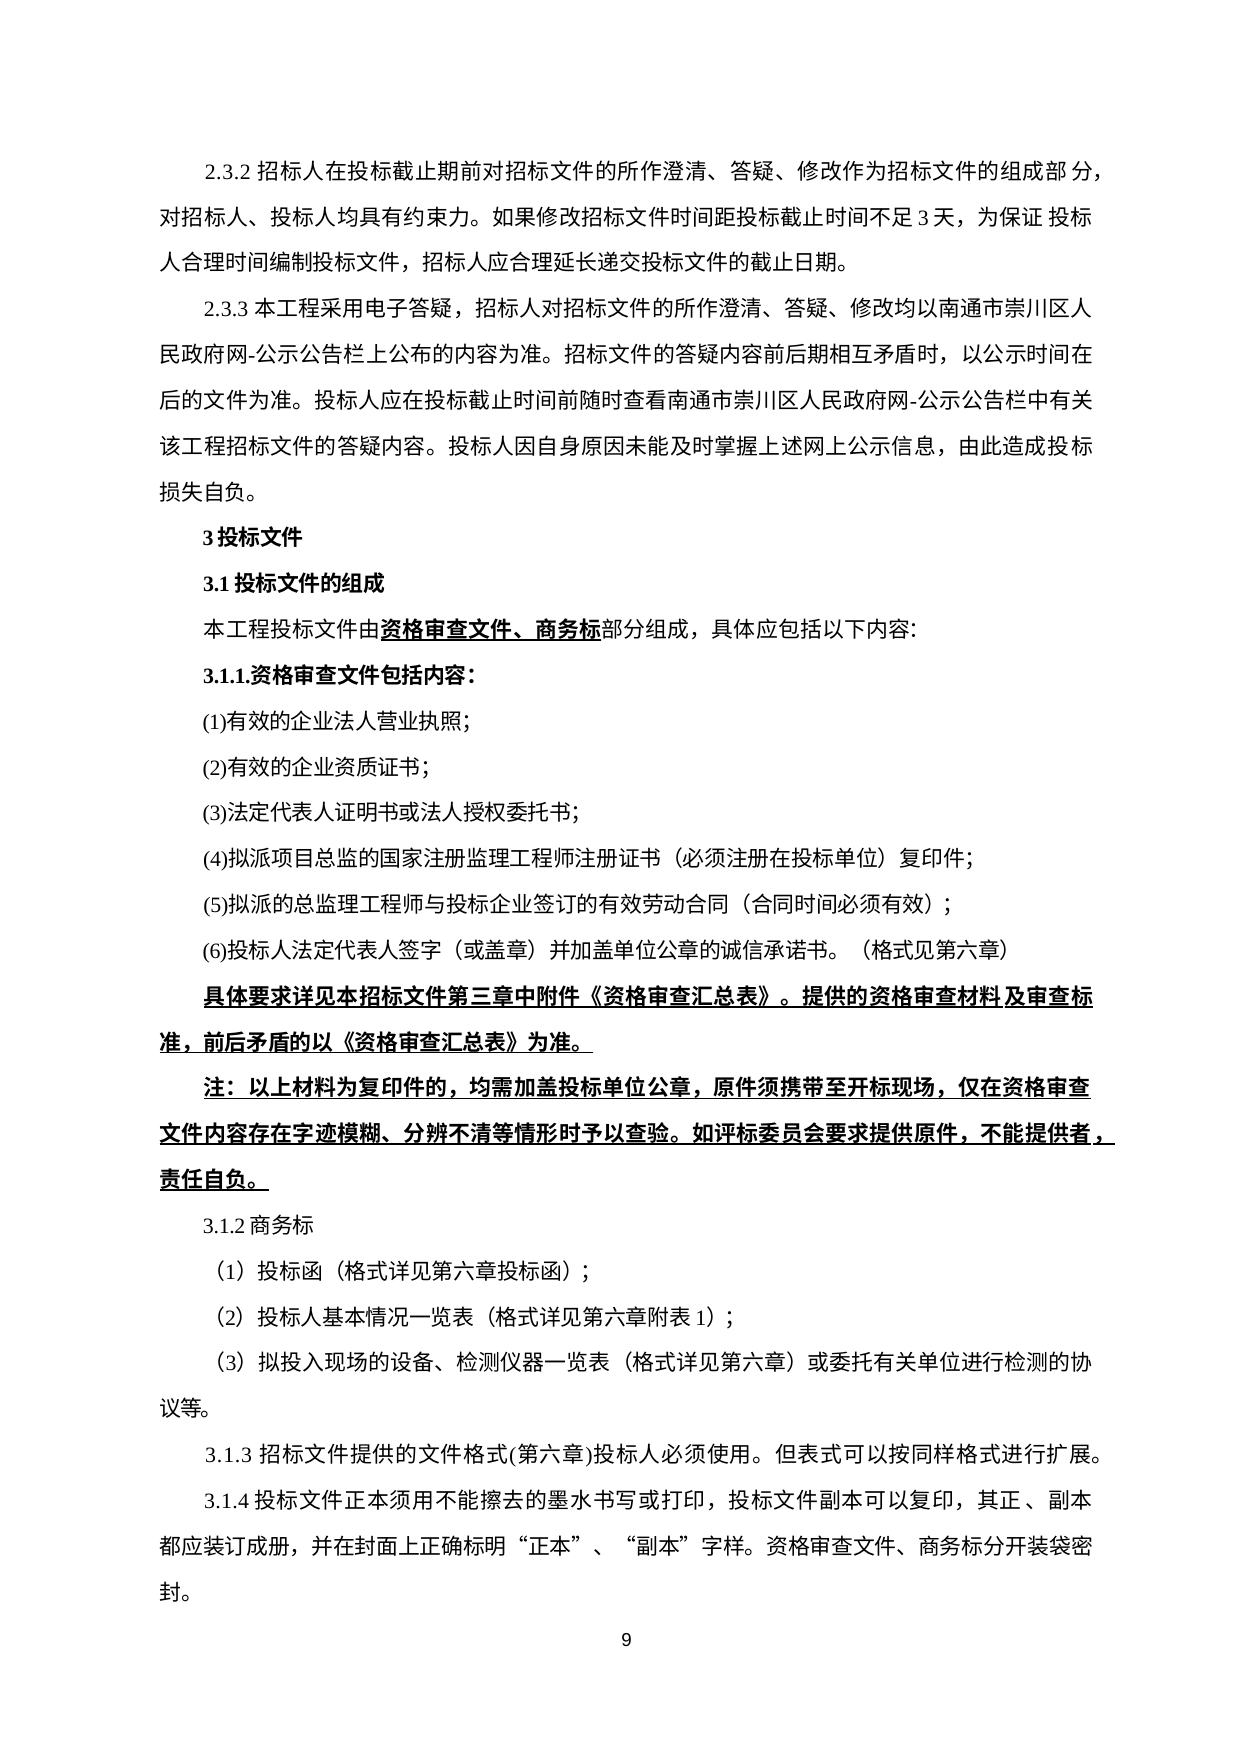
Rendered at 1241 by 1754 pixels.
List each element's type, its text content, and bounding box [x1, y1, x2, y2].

text 3.1投标文件的组成 [159, 555, 1093, 601]
text 本工程投标文件由资格审查文件、商务标部分组成，具体应包括以下内容： [159, 601, 1093, 647]
text 具体要求详见本招标文件第三章中附件《资格审查汇总表》。提供的资格审查材料及审查标准，前后矛盾的以《资格审查汇总表》为准。 [159, 967, 1093, 1059]
text (1)有效的企业法人营业执照； [159, 692, 1093, 738]
text (6)投标人法定代表人签字（或盖章）并加盖单位公章的诚信承诺书。（格式见第六章） [159, 922, 1093, 967]
text 2.3.3 本工程采用电子答疑，招标人对招标文件的所作澄清、答疑、修改均以南通市崇川区人民政府网-公示公告栏上公布的内容为准。招标文件的答疑内容前后期相互矛盾时，以公示时间在后的文件为准。投标人应在投标截止时间前随时查看南通市崇川区人民政府网-公示公告栏中有关该工程招标文件的答疑内容。投标人因自身原因未能及时掌握上述网上公示信息，由此造成投标损失自负。 [159, 280, 1093, 509]
text 2.3.2 招标人在投标截止期前对招标文件的所作澄清、答疑、修改作为招标文件的组成部分，对招标人、投标人均具有约束力。如果修改招标文件时间距投标截止时间不足3天，为保证 投标人合理时间编制投标文件，招标人应合理延长递交投标文件的截止日期。 [159, 142, 1093, 280]
text 3.1.2商务标 [159, 1197, 1093, 1242]
text 3.1.1.资格审查文件包括内容： [159, 647, 1093, 692]
text （3）拟投入现场的设备、检测仪器一览表（格式详见第六章）或委托有关单位进行检测的协 议等。 [159, 1334, 1093, 1426]
text (5)拟派的总监理工程师与投标企业签订的有效劳动合同（合同时间必须有效）； [159, 876, 1093, 922]
text (2)有效的企业资质证书； [159, 738, 1093, 784]
text 3.1.3 招标文件提供的文件格式(第六章)投标人必须使用。但表式可以按同样格式进行扩展。 [159, 1426, 1093, 1472]
text 3.1.4投标文件正本须用不能擦去的墨水书写或打印，投标文件副本可以复印，其正、副本都应装订成册，并在封面上正确标明“正本”、“副本”字样。资格审查文件、商务标分开装袋密封。 [159, 1472, 1093, 1609]
text 3投标文件 [159, 509, 1093, 555]
text 注：以上材料为复印件的，均需加盖投标单位公章，原件须携带至开标现场，仅在资格审查文件内容存在字迹模糊、分辨不清等情形时予以查验。如评标委员会要求提供原件，不能提供者，责任自负。 [159, 1059, 1093, 1197]
text (4)拟派项目总监的国家注册监理工程师注册证书（必须注册在投标单位）复印件； [159, 830, 1093, 876]
text （2）投标人基本情况一览表（格式详见第六章附表1）； [159, 1288, 1093, 1334]
text （1）投标函（格式详见第六章投标函）； [159, 1242, 1093, 1288]
text (3)法定代表人证明书或法人授权委托书； [159, 784, 1093, 830]
